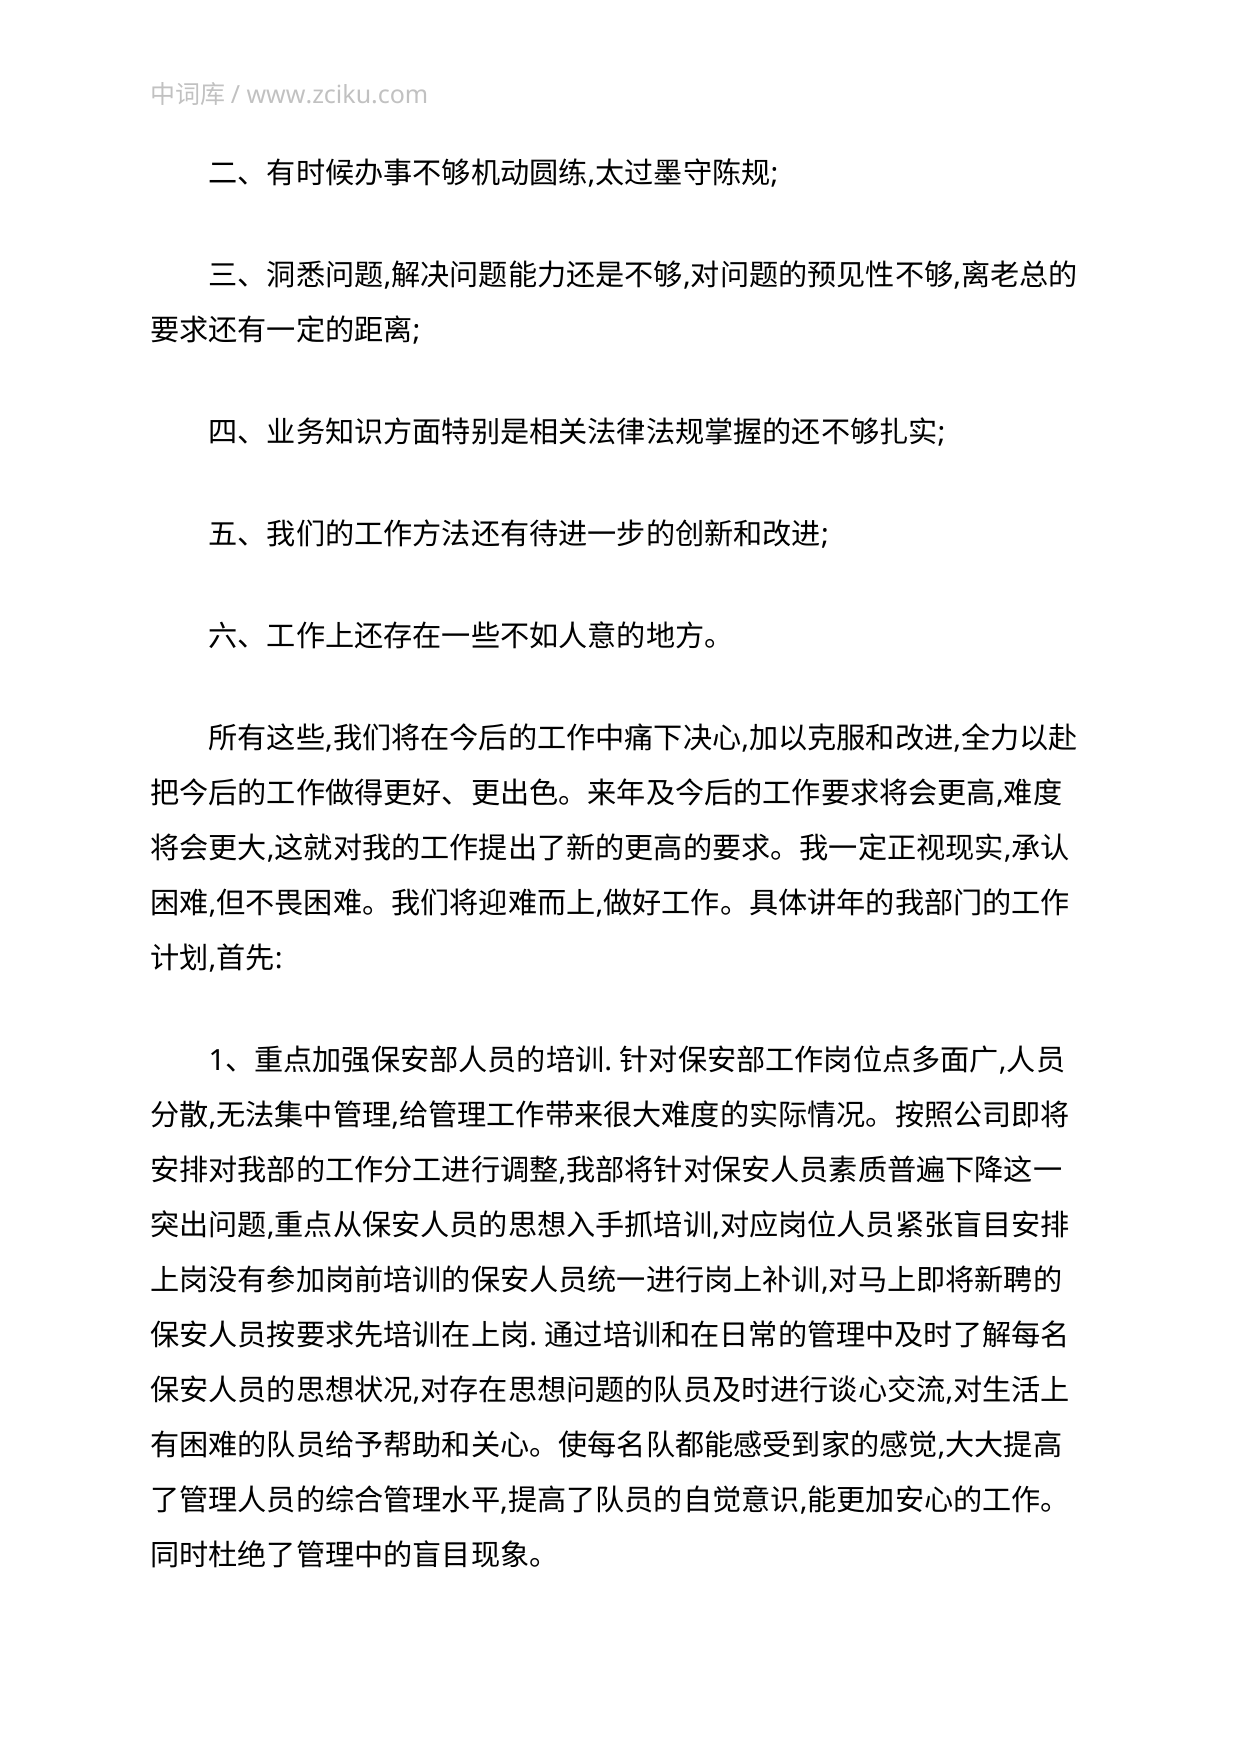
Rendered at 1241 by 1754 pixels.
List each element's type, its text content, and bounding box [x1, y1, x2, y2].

text 五、我们的工作方法还有待进一步的创新和改进; [150, 511, 1090, 553]
text 三、洞悉问题,解决问题能力还是不够,对问题的预见性不够,离老总的要求还有一定的距离; [150, 252, 1090, 349]
text 六、工作上还存在一些不如人意的地方。 [150, 613, 1090, 655]
text 二、有时候办事不够机动圆练,太过墨守陈规; [150, 150, 1090, 192]
text 四、业务知识方面特别是相关法律法规掌握的还不够扎实; [150, 409, 1090, 451]
text 所有这些,我们将在今后的工作中痛下决心,加以克服和改进,全力以赴把今后的工作做得更好、更出色。来年及今后的工作要求将会更高,难度将会更大,这就对我的工作提出了新的更高的要求。我一定正视现实,承认困难,但不畏困难。我们将迎难而上,做好工作。具体讲年的我部门的工作计划,首先: [150, 715, 1090, 977]
text 1、重点加强保安部人员的培训. 针对保安部工作岗位点多面广,人员分散,无法集中管理,给管理工作带来很大难度的实际情况。按照公司即将安排对我部的工作分工进行调整,我部将针对保安人员素质普遍下降这一突出问题,重点从保安人员的思想入手抓培训,对应岗位人员紧张盲目安排上岗没有参加岗前培训的保安人员统一进行岗上补训,对马上即将新聘的保安人员按要求先培训在上岗. 通过培训和在日常的管理中及时了解每名保安人员的思想状况,对存在思想问题的队员及时进行谈心交流,对生活上有困难的队员给予帮助和关心。使每名队都能感受到家的感觉,大大提高了管理人员的综合管理水平,提高了队员的自觉意识,能更加安心的工作。同时杜绝了管理中的盲目现象。 [150, 1037, 1090, 1574]
